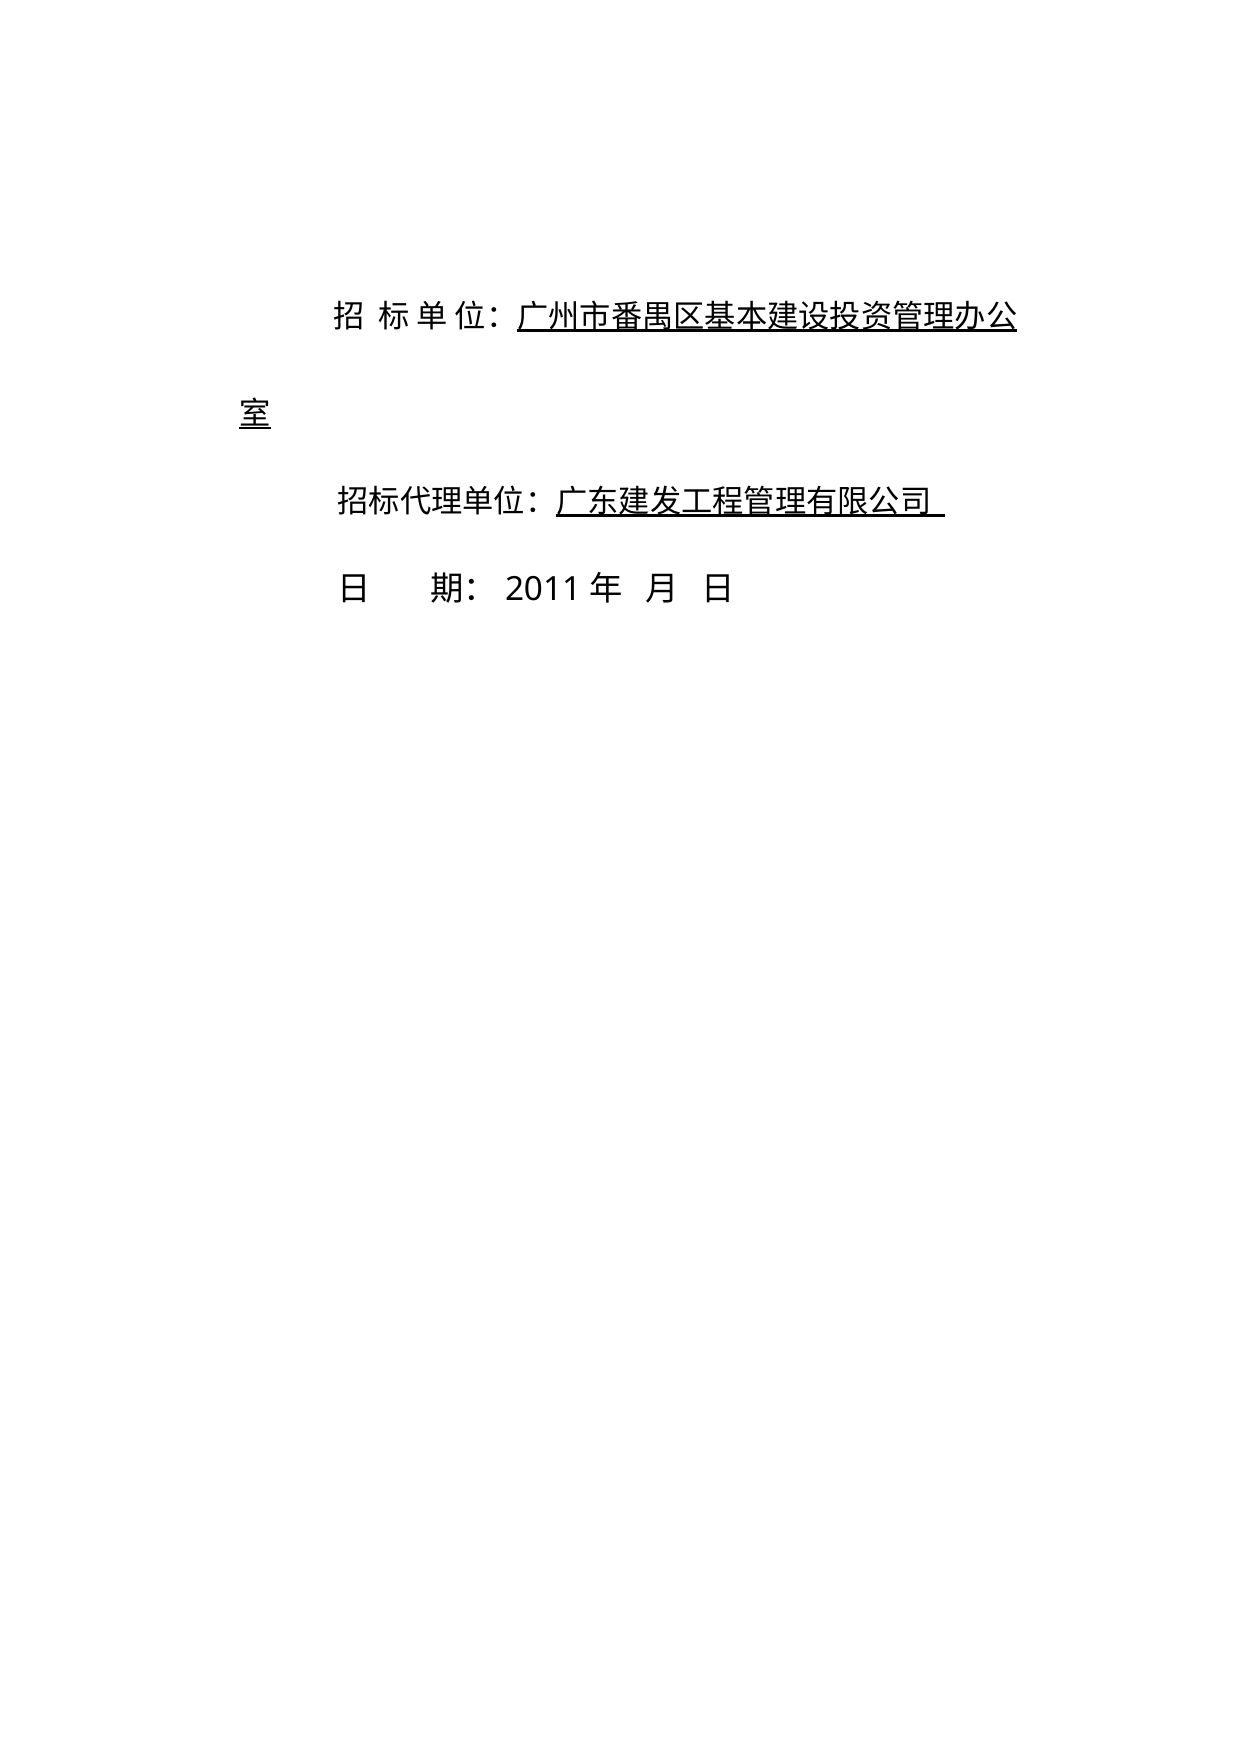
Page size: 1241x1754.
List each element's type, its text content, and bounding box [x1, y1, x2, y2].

text 招标代理单位：广东建发工程管理有限公司 [239, 466, 1037, 531]
text 日 期： 2011 年 月 日 [239, 553, 1037, 618]
text 招 标 单 位：广州市番禺区基本建设投资管理办公室 [239, 281, 1037, 443]
